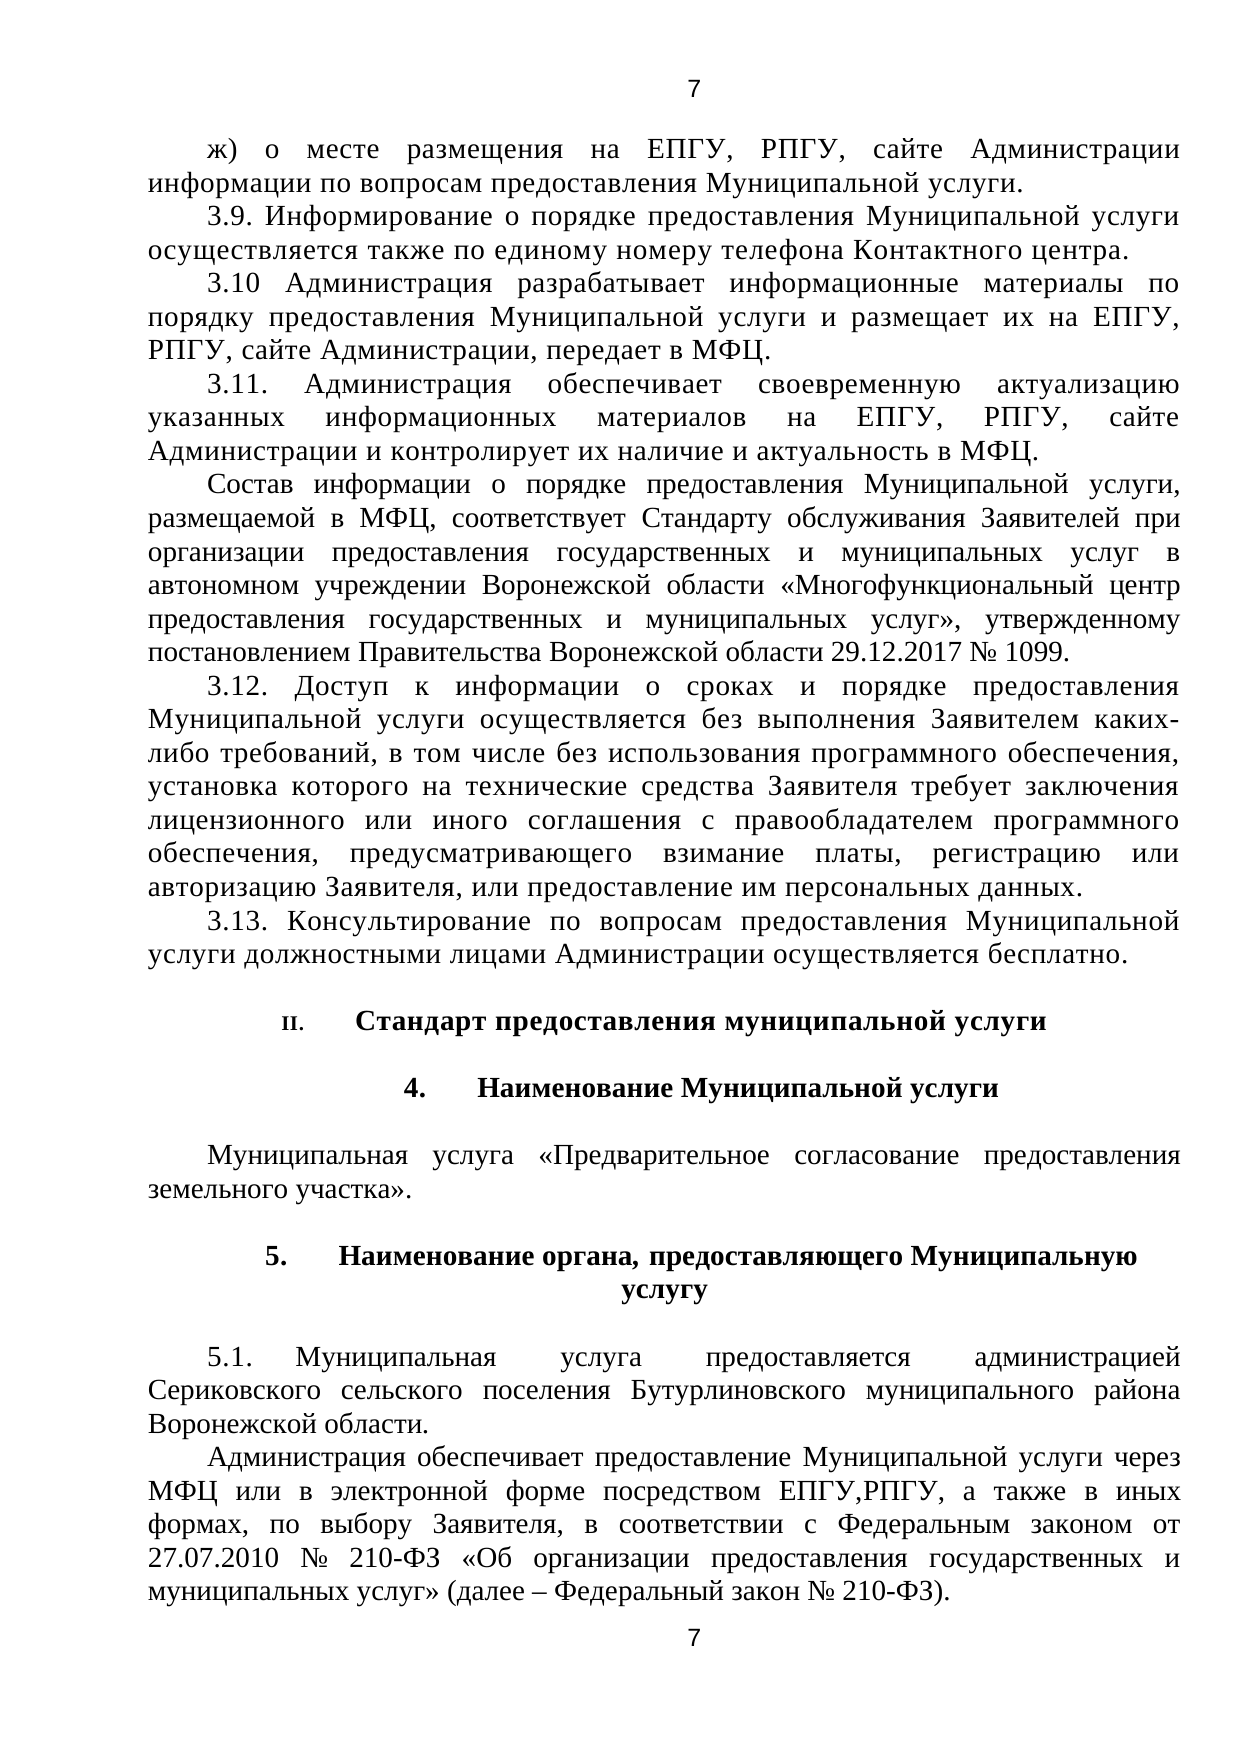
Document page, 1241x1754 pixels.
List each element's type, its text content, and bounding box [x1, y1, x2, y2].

list Стандарт предоставления муниципальной услуги [148, 1003, 1181, 1037]
list Наименование Муниципальной услуги [148, 1070, 1181, 1104]
list Муниципальная услуга предоставляется администрацией Сериковского сельского поселения Бутурлиновского муниципального района Воронежской области. [148, 1339, 1181, 1439]
text Администрация обеспечивает предоставление Муниципальной услуги через МФЦ или в электронной форме посредством ЕПГУ,РПГУ, а также в иных формах, по выбору Заявителя, в соответствии с Федеральным законом от 27.07.2010 № 210-ФЗ «Об организации предоставления государственных и муниципальных услуг» (далее – Федеральный закон № 210-ФЗ). [148, 1439, 1181, 1607]
text Состав информации о порядке предоставления Муниципальной услуги, размещаемой в МФЦ, соответствует Стандарту обслуживания Заявителей при организации предоставления государственных и муниципальных услуг в автономном учреждении Воронежской области «Многофункциональный центр предоставления государственных и муниципальных услуг», утвержденному постановлением Правительства Воронежской области 29.12.2017 № 1099. [148, 467, 1181, 668]
text ж) о месте размещения на ЕПГУ, РПГУ, сайте Администрации информации по вопросам предоставления Муниципальной услуги. [148, 131, 1181, 198]
text Муниципальная услуга «Предварительное согласование предоставления земельного участка». [148, 1137, 1181, 1204]
text 3.13. Консультирование по вопросам предоставления Муниципальной услуги должностными лицами Администрации осуществляется бесплатно. [148, 903, 1181, 970]
list Наименование органа, предоставляющего Муниципальную услугу [148, 1238, 1181, 1305]
text 3.11. Администрация обеспечивает своевременную актуализацию указанных информационных материалов на ЕПГУ, РПГУ, сайте Администрации и контролирует их наличие и актуальность в МФЦ. [148, 366, 1181, 467]
text 3.10 Администрация разрабатывает информационные материалы по порядку предоставления Муниципальной услуги и размещает их на ЕПГУ, РПГУ, сайте Администрации, передает в МФЦ. [148, 265, 1181, 366]
text 3.12. Доступ к информации о сроках и порядке предоставления Муниципальной услуги осуществляется без выполнения Заявителем каких-либо требований, в том числе без использования программного обеспечения, установка которого на технические средства Заявителя требует заключения лицензионного или иного соглашения с правообладателем программного обеспечения, предусматривающего взимание платы, регистрацию или авторизацию Заявителя, или предоставление им персональных данных. [148, 668, 1181, 903]
text 3.9. Информирование о порядке предоставления Муниципальной услуги осуществляется также по единому номеру телефона Контактного центра. [148, 198, 1181, 265]
